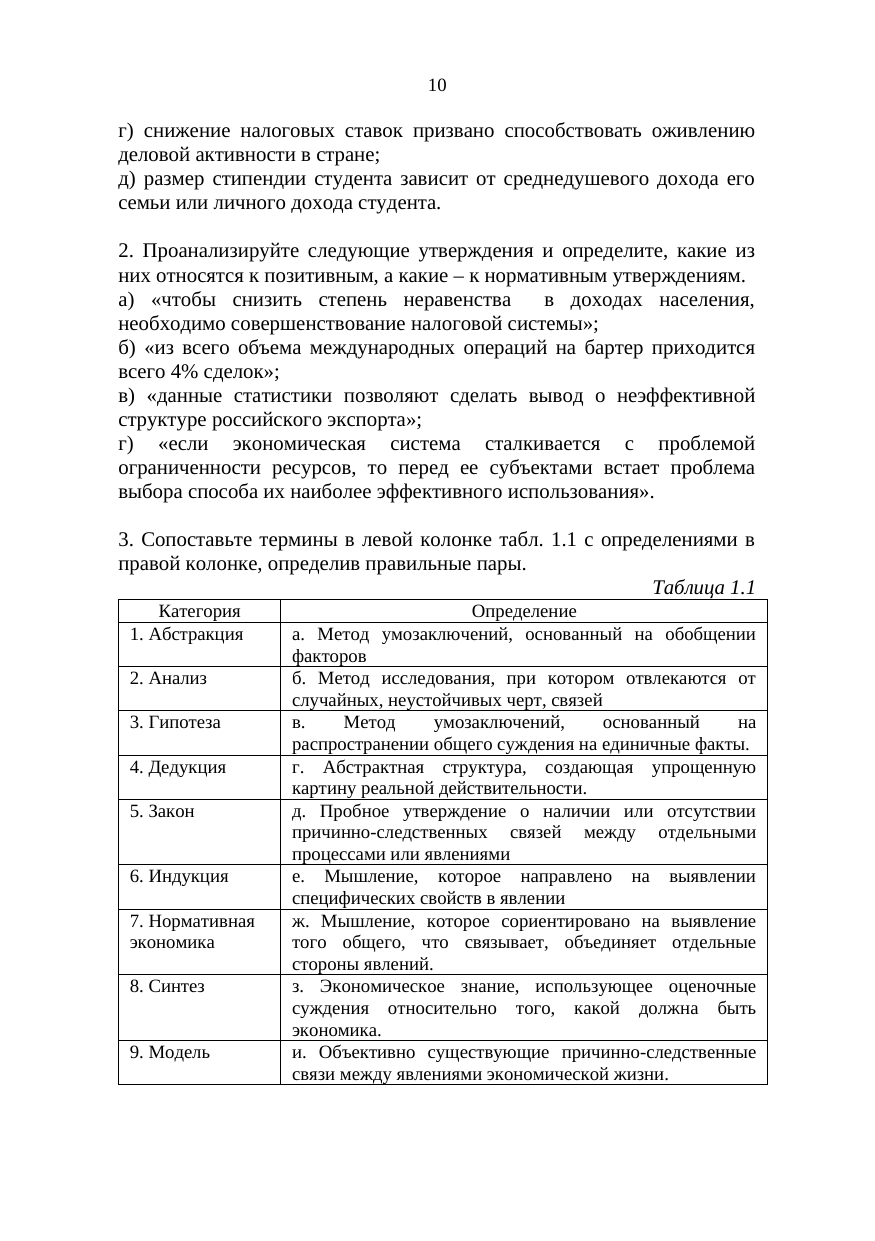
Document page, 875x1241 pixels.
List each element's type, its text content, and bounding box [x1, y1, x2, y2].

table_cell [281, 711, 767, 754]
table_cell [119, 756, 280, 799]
text в) «данные статистики позволяют сделать вывод о неэффективной структуре российского экспорта»; [118, 383, 756, 431]
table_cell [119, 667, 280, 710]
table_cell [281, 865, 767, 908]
text а) «чтобы снизить степень неравенства в доходах населения, необходимо совершенствование налоговой системы»; [118, 287, 756, 335]
text г) снижение налоговых ставок призвано способствовать оживлению деловой активности в стране; [118, 118, 756, 166]
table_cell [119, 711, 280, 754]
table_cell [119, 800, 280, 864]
text 3. Сопоставьте термины в левой колонке табл. 1.1 с определениями в правой колонке, определив правильные пары. [118, 527, 756, 575]
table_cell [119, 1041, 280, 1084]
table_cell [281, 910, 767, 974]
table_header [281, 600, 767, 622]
text Таблица 1.1 [118, 575, 756, 599]
text б) «из всего объема международных операций на бартер приходится всего 4% сделок»; [118, 335, 756, 383]
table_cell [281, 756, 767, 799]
text г) «если экономическая система сталкивается с проблемой ограниченности ресурсов, то перед ее субъектами встает проблема выбора способа их наиболее эффективного использования». [118, 431, 756, 503]
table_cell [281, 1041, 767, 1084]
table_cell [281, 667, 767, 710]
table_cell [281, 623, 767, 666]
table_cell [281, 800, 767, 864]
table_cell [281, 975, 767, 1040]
text 2. Проанализируйте следующие утверждения и определите, какие из них относятся к позитивным, а какие – к нормативным утверждениям. [118, 238, 756, 287]
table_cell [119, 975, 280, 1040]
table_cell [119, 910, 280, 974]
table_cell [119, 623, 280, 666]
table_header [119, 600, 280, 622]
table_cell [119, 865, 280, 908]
text д) размер стипендии студента зависит от среднедушевого дохода его семьи или личного дохода студента. [118, 166, 756, 214]
